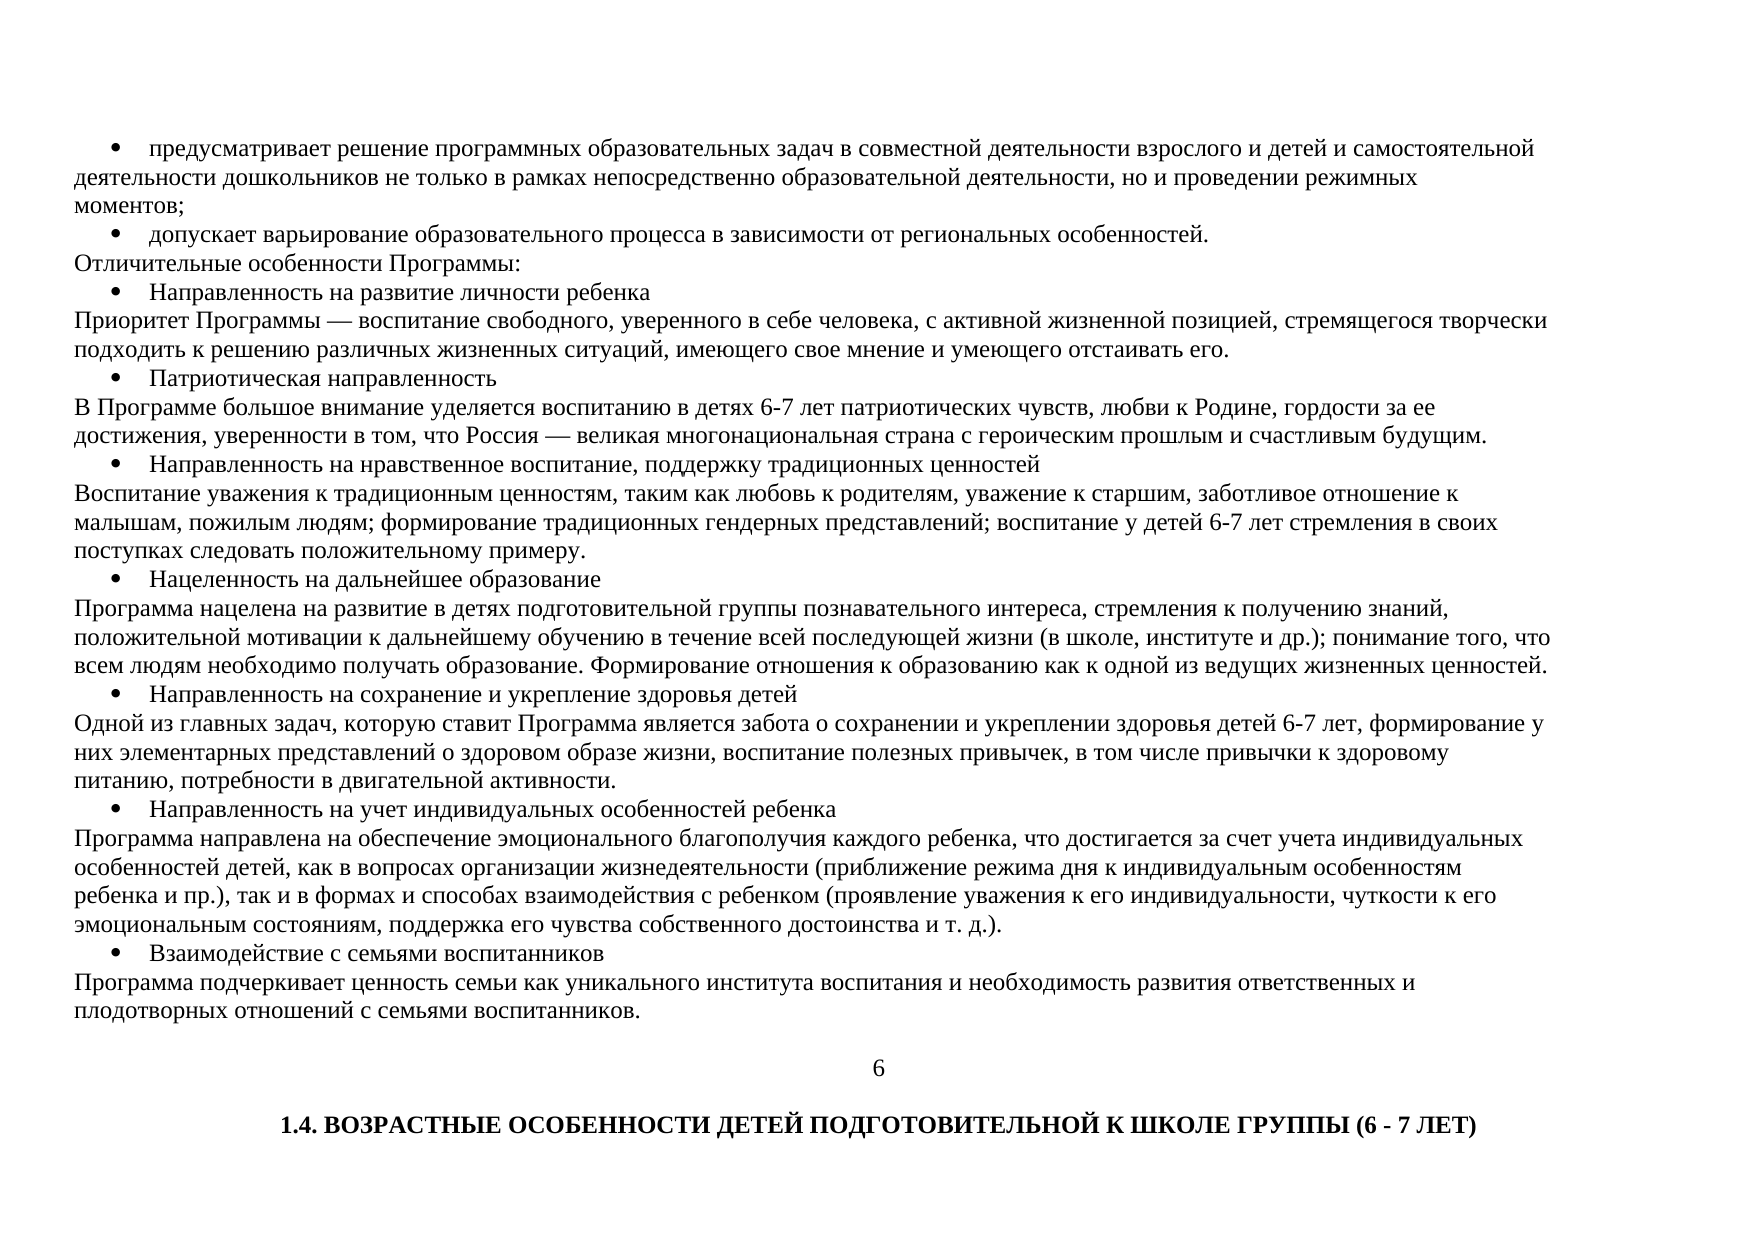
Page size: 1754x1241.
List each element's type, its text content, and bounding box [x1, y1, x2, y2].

list Нацеленность на дальнейшее образование [111, 564, 1683, 593]
text поступках следовать положительному примеру. [74, 535, 1683, 564]
text моментов; [74, 190, 1683, 219]
text В Программе большое внимание уделяется воспитанию в детях 6-7 лет патриотических чувств, любви к Родине, гордости за ее [74, 392, 1683, 420]
text подходить к решению различных жизненных ситуаций, имеющего свое мнение и умеющего отстаивать его. [74, 334, 1683, 363]
list предусматривает решение программных образовательных задач в совместной деятельности взрослого и детей и самостоятельной [111, 133, 1683, 162]
list Патриотическая направленность [111, 363, 1683, 392]
text Программа нацелена на развитие в детях подготовительной группы познавательного интереса, стремления к получению знаний, [74, 593, 1683, 622]
text Приоритет Программы — воспитание свободного, уверенного в себе человека, с активной жизненной позицией, стремящегося творчески [74, 305, 1683, 334]
text всем людям необходимо получать образование. Формирование отношения к образованию как к одной из ведущих жизненных ценностей. [74, 650, 1683, 679]
list Взаимодействие с семьями воспитанников [111, 938, 1683, 967]
text питанию, потребности в двигательной активности. [74, 765, 1683, 794]
text плодотворных отношений с семьями воспитанников. [74, 995, 1683, 1024]
text Программа подчеркивает ценность семьи как уникального института воспитания и необходимость развития ответственных и [74, 967, 1683, 995]
text 6 [74, 1053, 1683, 1082]
text ребенка и пр.), так и в формах и способах взаимодействия с ребенком (проявление уважения к его индивидуальности, чуткости к его [74, 880, 1683, 909]
text Отличительные особенности Программы: [74, 248, 1683, 277]
text Одной из главных задач, которую ставит Программа является забота о сохранении и укреплении здоровья детей 6-7 лет, формирование у [74, 708, 1683, 737]
list Направленность на нравственное воспитание, поддержку традиционных ценностей [111, 449, 1683, 478]
list Направленность на учет индивидуальных особенностей ребенка [111, 794, 1683, 823]
text деятельности дошкольников не только в рамках непосредственно образовательной деятельности, но и проведении режимных [74, 162, 1683, 190]
text Воспитание уважения к традиционным ценностям, таким как любовь к родителям, уважение к старшим, заботливое отношение к [74, 478, 1683, 507]
text 1.4. ВОЗРАСТНЫЕ ОСОБЕННОСТИ ДЕТЕЙ ПОДГОТОВИТЕЛЬНОЙ К ШКОЛЕ ГРУППЫ (6 - 7 ЛЕТ) [74, 1110, 1683, 1139]
text достижения, уверенности в том, что Россия — великая многонациональная страна с героическим прошлым и счастливым будущим. [74, 420, 1683, 449]
text особенностей детей, как в вопросах организации жизнедеятельности (приближение режима дня к индивидуальным особенностям [74, 852, 1683, 880]
text них элементарных представлений о здоровом образе жизни, воспитание полезных привычек, в том числе привычки к здоровому [74, 737, 1683, 765]
text положительной мотивации к дальнейшему обучению в течение всей последующей жизни (в школе, институте и др.); понимание того, что [74, 622, 1683, 650]
text эмоциональным состояниям, поддержка его чувства собственного достоинства и т. д.). [74, 909, 1683, 938]
list Направленность на развитие личности ребенка [111, 277, 1683, 305]
text Программа направлена на обеспечение эмоционального благополучия каждого ребенка, что достигается за счет учета индивидуальных [74, 823, 1683, 852]
list Направленность на сохранение и укрепление здоровья детей [111, 679, 1683, 708]
text малышам, пожилым людям; формирование традиционных гендерных представлений; воспитание у детей 6-7 лет стремления в своих [74, 507, 1683, 535]
list допускает варьирование образовательного процесса в зависимости от региональных особенностей. [111, 219, 1683, 248]
